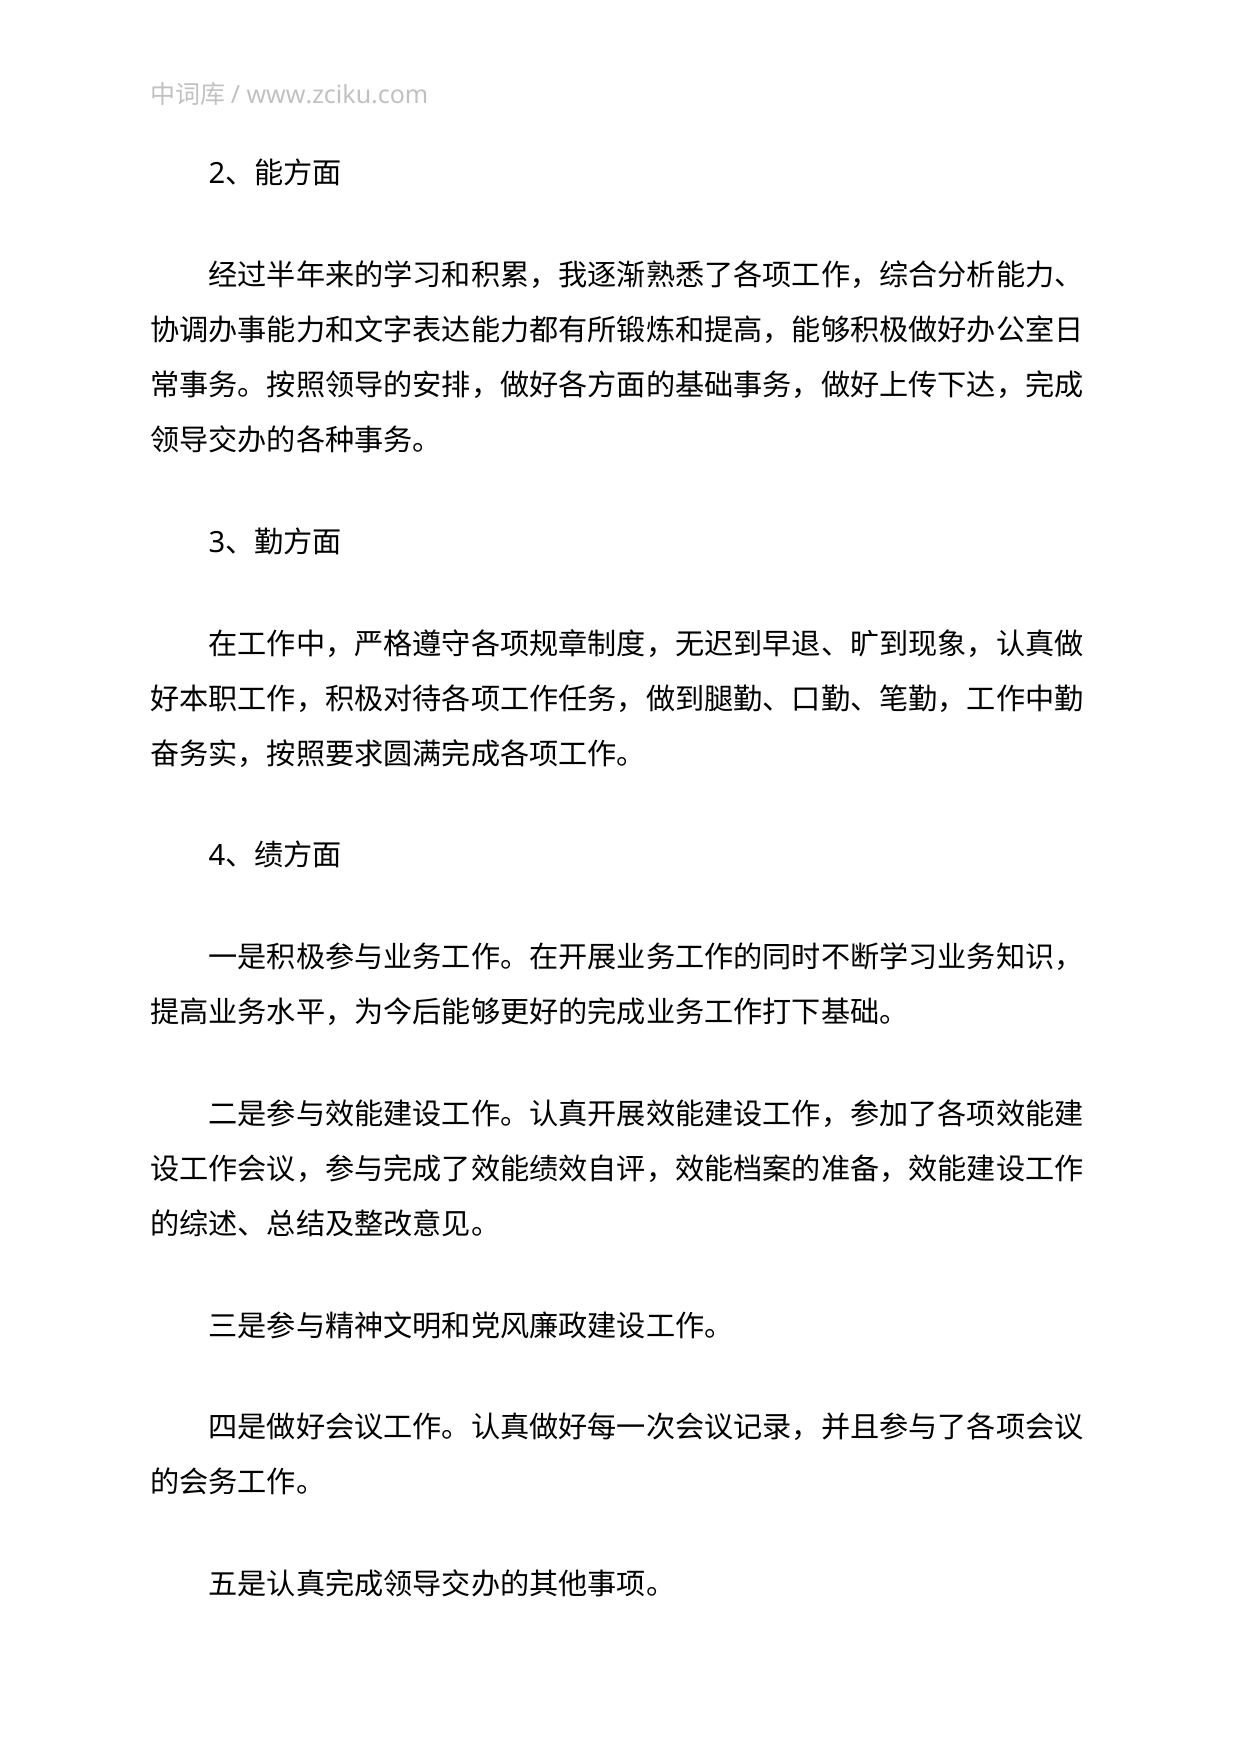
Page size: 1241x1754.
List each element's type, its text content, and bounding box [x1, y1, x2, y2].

text 经过半年来的学习和积累，我逐渐熟悉了各项工作，综合分析能力、协调办事能力和文字表达能力都有所锻炼和提高，能够积极做好办公室日常事务。按照领导的安排，做好各方面的基础事务，做好上传下达，完成领导交办的各种事务。 [150, 252, 1090, 459]
text 2、能方面 [150, 150, 1090, 192]
text 三是参与精神文明和党风廉政建设工作。 [150, 1302, 1090, 1344]
text 四是做好会议工作。认真做好每一次会议记录，并且参与了各项会议的会务工作。 [150, 1404, 1090, 1501]
text 二是参与效能建设工作。认真开展效能建设工作，参加了各项效能建设工作会议，参与完成了效能绩效自评，效能档案的准备，效能建设工作的综述、总结及整改意见。 [150, 1091, 1090, 1243]
text 在工作中，严格遵守各项规章制度，无迟到早退、旷到现象，认真做好本职工作，积极对待各项工作任务，做到腿勤、口勤、笔勤，工作中勤奋务实，按照要求圆满完成各项工作。 [150, 620, 1090, 772]
text 一是积极参与业务工作。在开展业务工作的同时不断学习业务知识，提高业务水平，为今后能够更好的完成业务工作打下基础。 [150, 934, 1090, 1031]
text 3、勤方面 [150, 518, 1090, 561]
text 五是认真完成领导交办的其他事项。 [150, 1561, 1090, 1603]
text 4、绩方面 [150, 832, 1090, 874]
